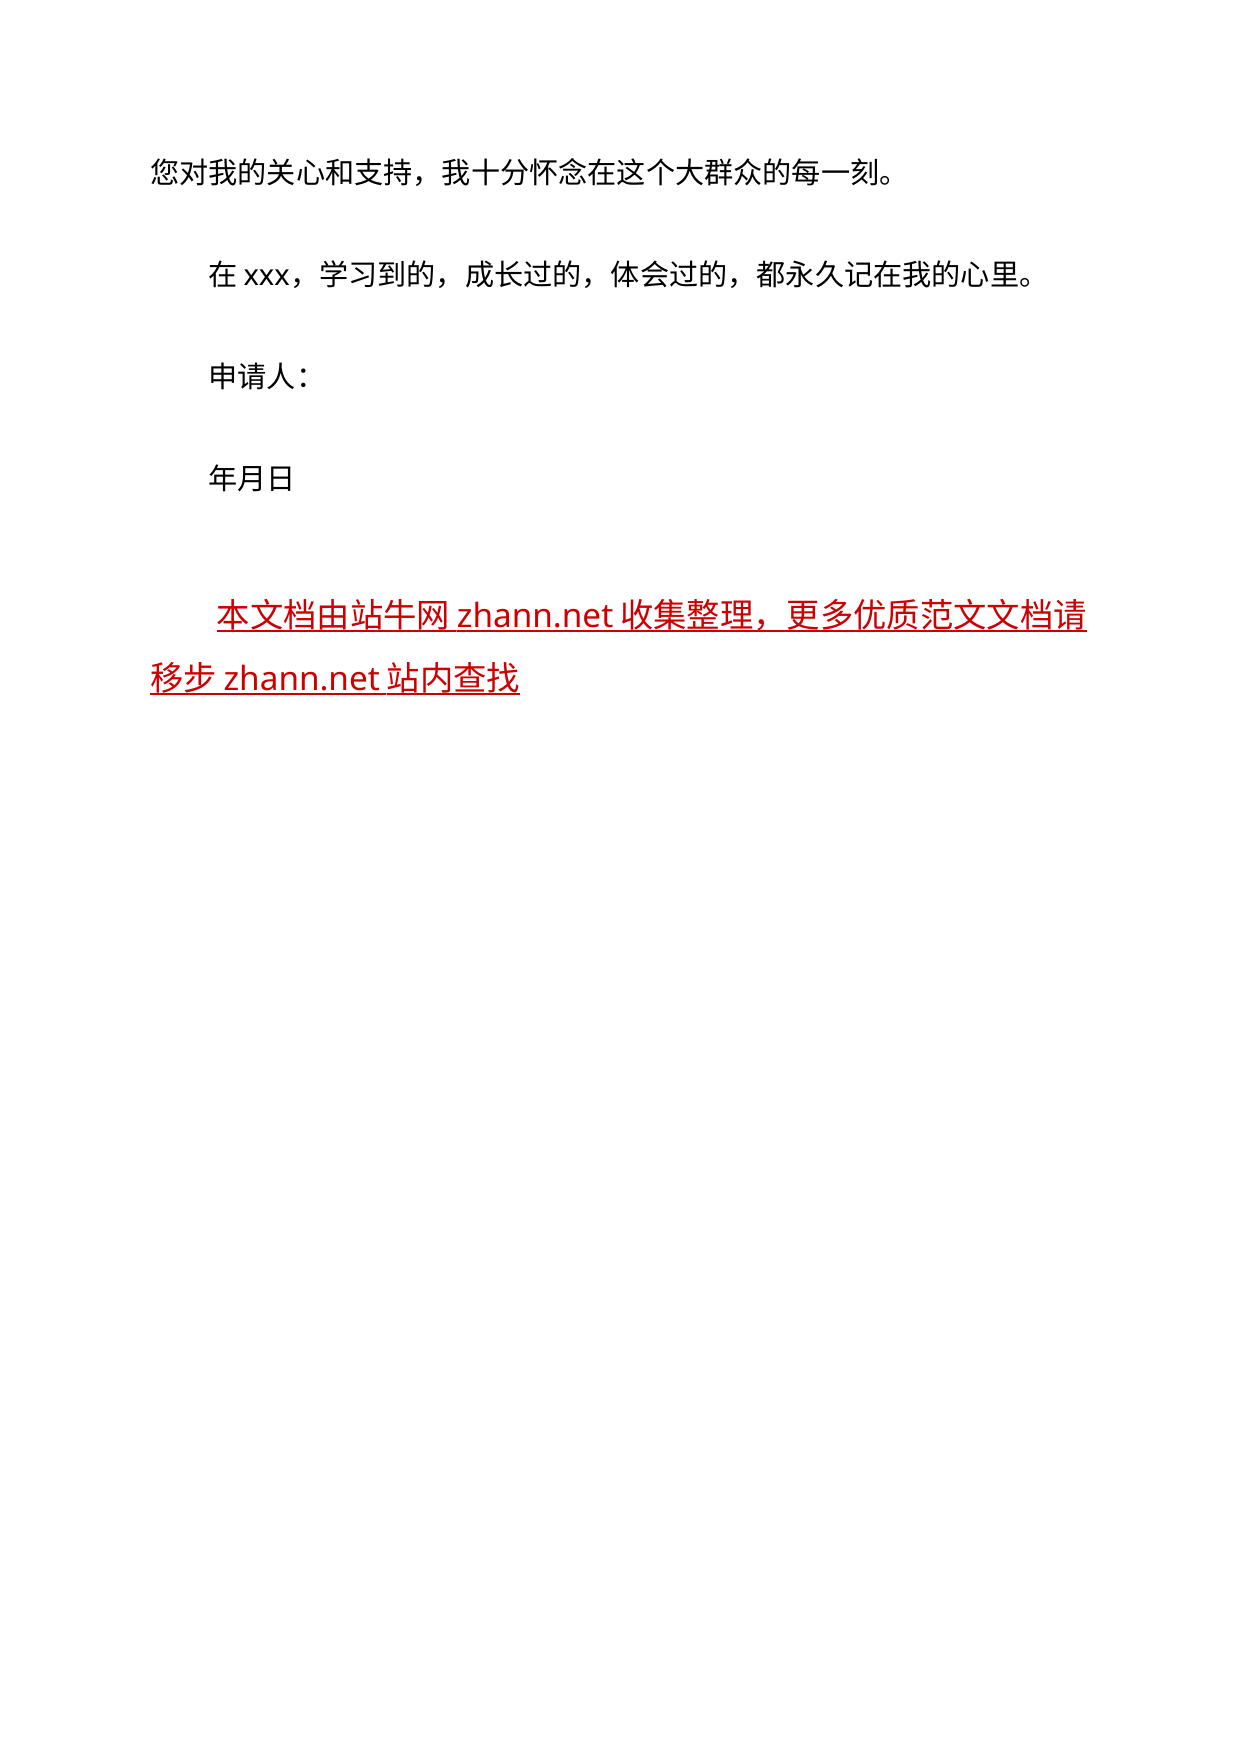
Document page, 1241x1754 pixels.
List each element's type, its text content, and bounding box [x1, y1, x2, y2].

text 在xxx，学习到的，成长过的，体会过的，都永久记在我的心里。 [150, 252, 1090, 294]
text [150, 150, 1090, 192]
text 申请人： [150, 354, 1090, 396]
text 本文档由站牛网zhann.net收集整理，更多优质范文文档请移步zhann.net站内查找 [150, 588, 1090, 700]
text 年月日 [150, 456, 1090, 498]
